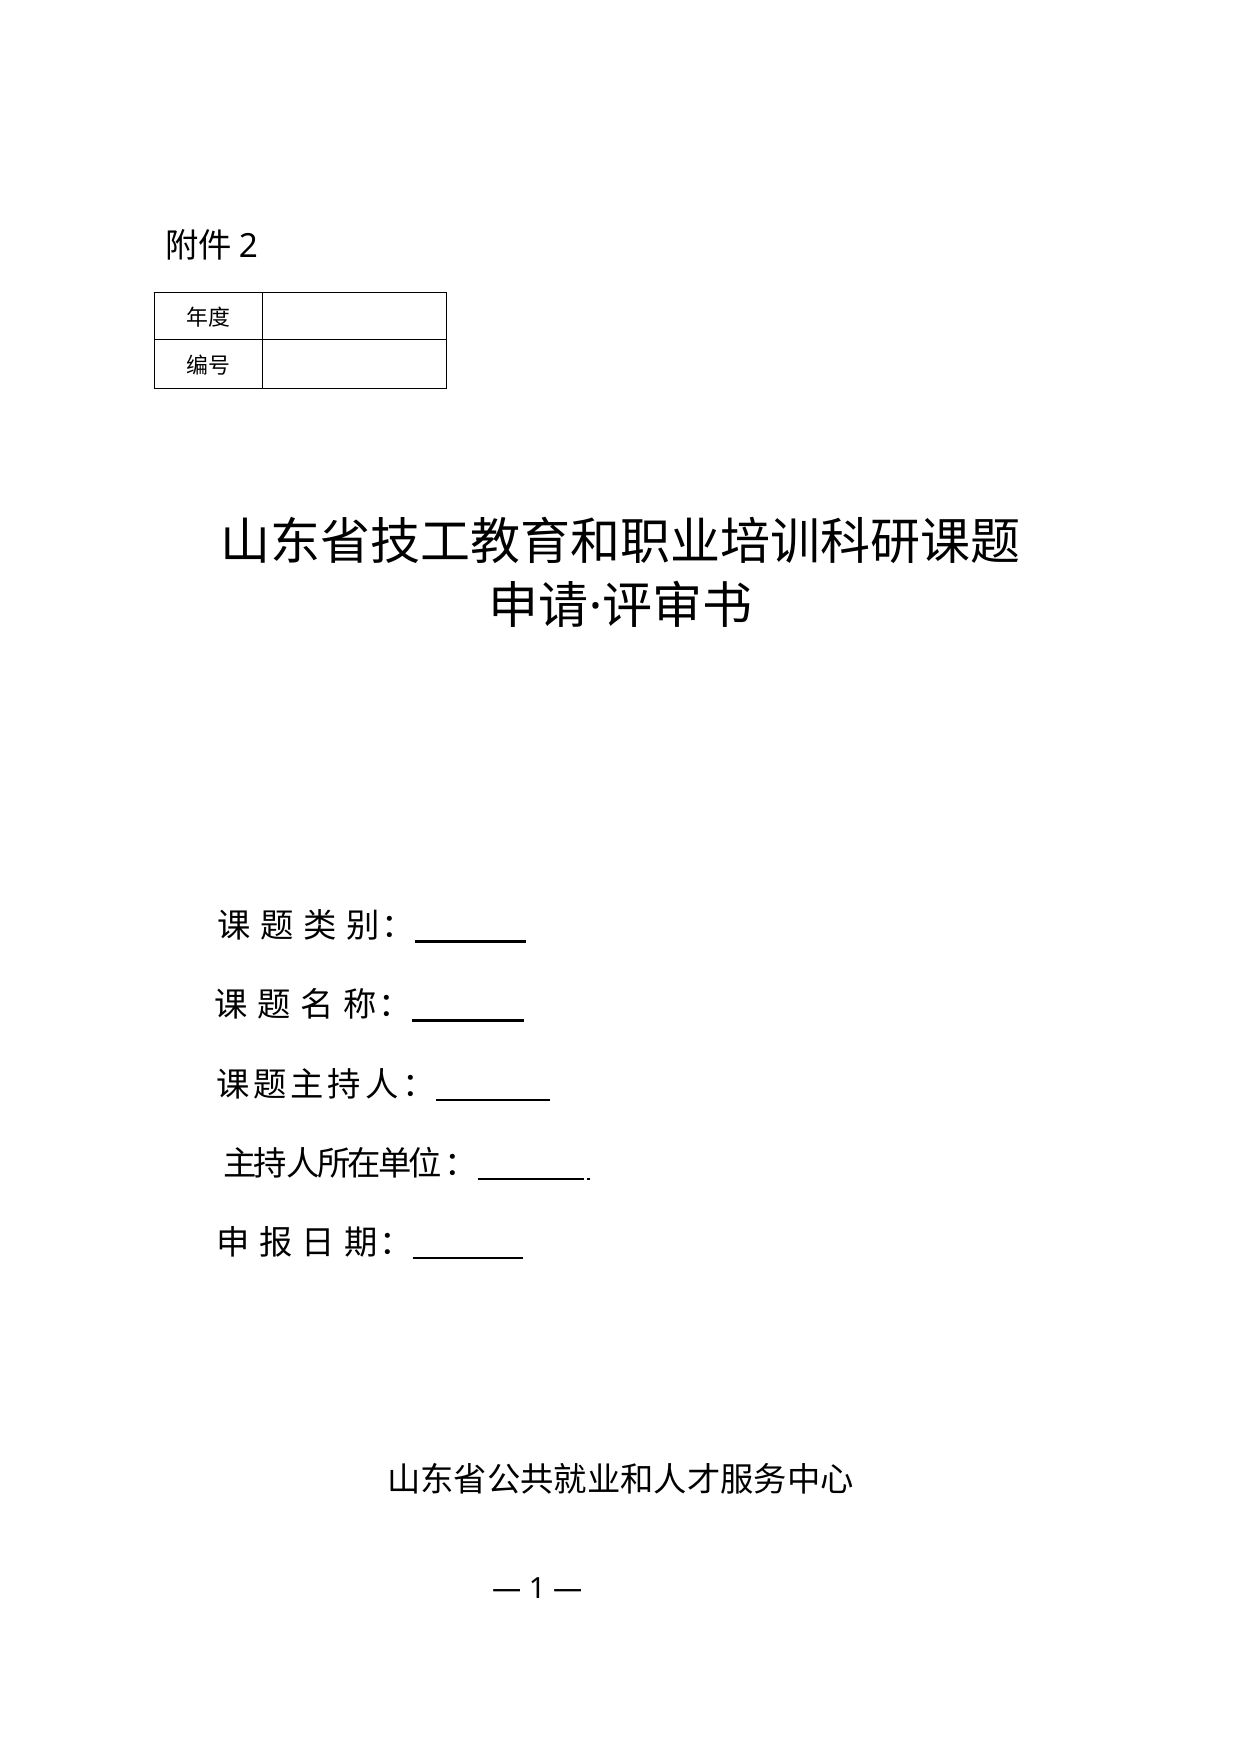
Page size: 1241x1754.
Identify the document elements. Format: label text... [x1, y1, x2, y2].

text 课 题 类 别： [165, 874, 1075, 953]
table_header [263, 293, 446, 339]
text 课 题 名 称： [165, 953, 1075, 1033]
table_cell [263, 340, 446, 387]
text 山东省公共就业和人才服务中心 [165, 1428, 1075, 1508]
text 主持人所在单位 ： [165, 1112, 1075, 1191]
table_header 年度 [155, 293, 262, 339]
text 申 报 日 期： [165, 1191, 1075, 1270]
text 附件2 [165, 218, 1075, 267]
text 山东省技工教育和职业培训科研课题 [165, 508, 1075, 572]
table_cell 编号 [155, 340, 262, 387]
text 申请·评审书 [165, 572, 1075, 637]
text 课题主持人： [165, 1033, 1075, 1112]
